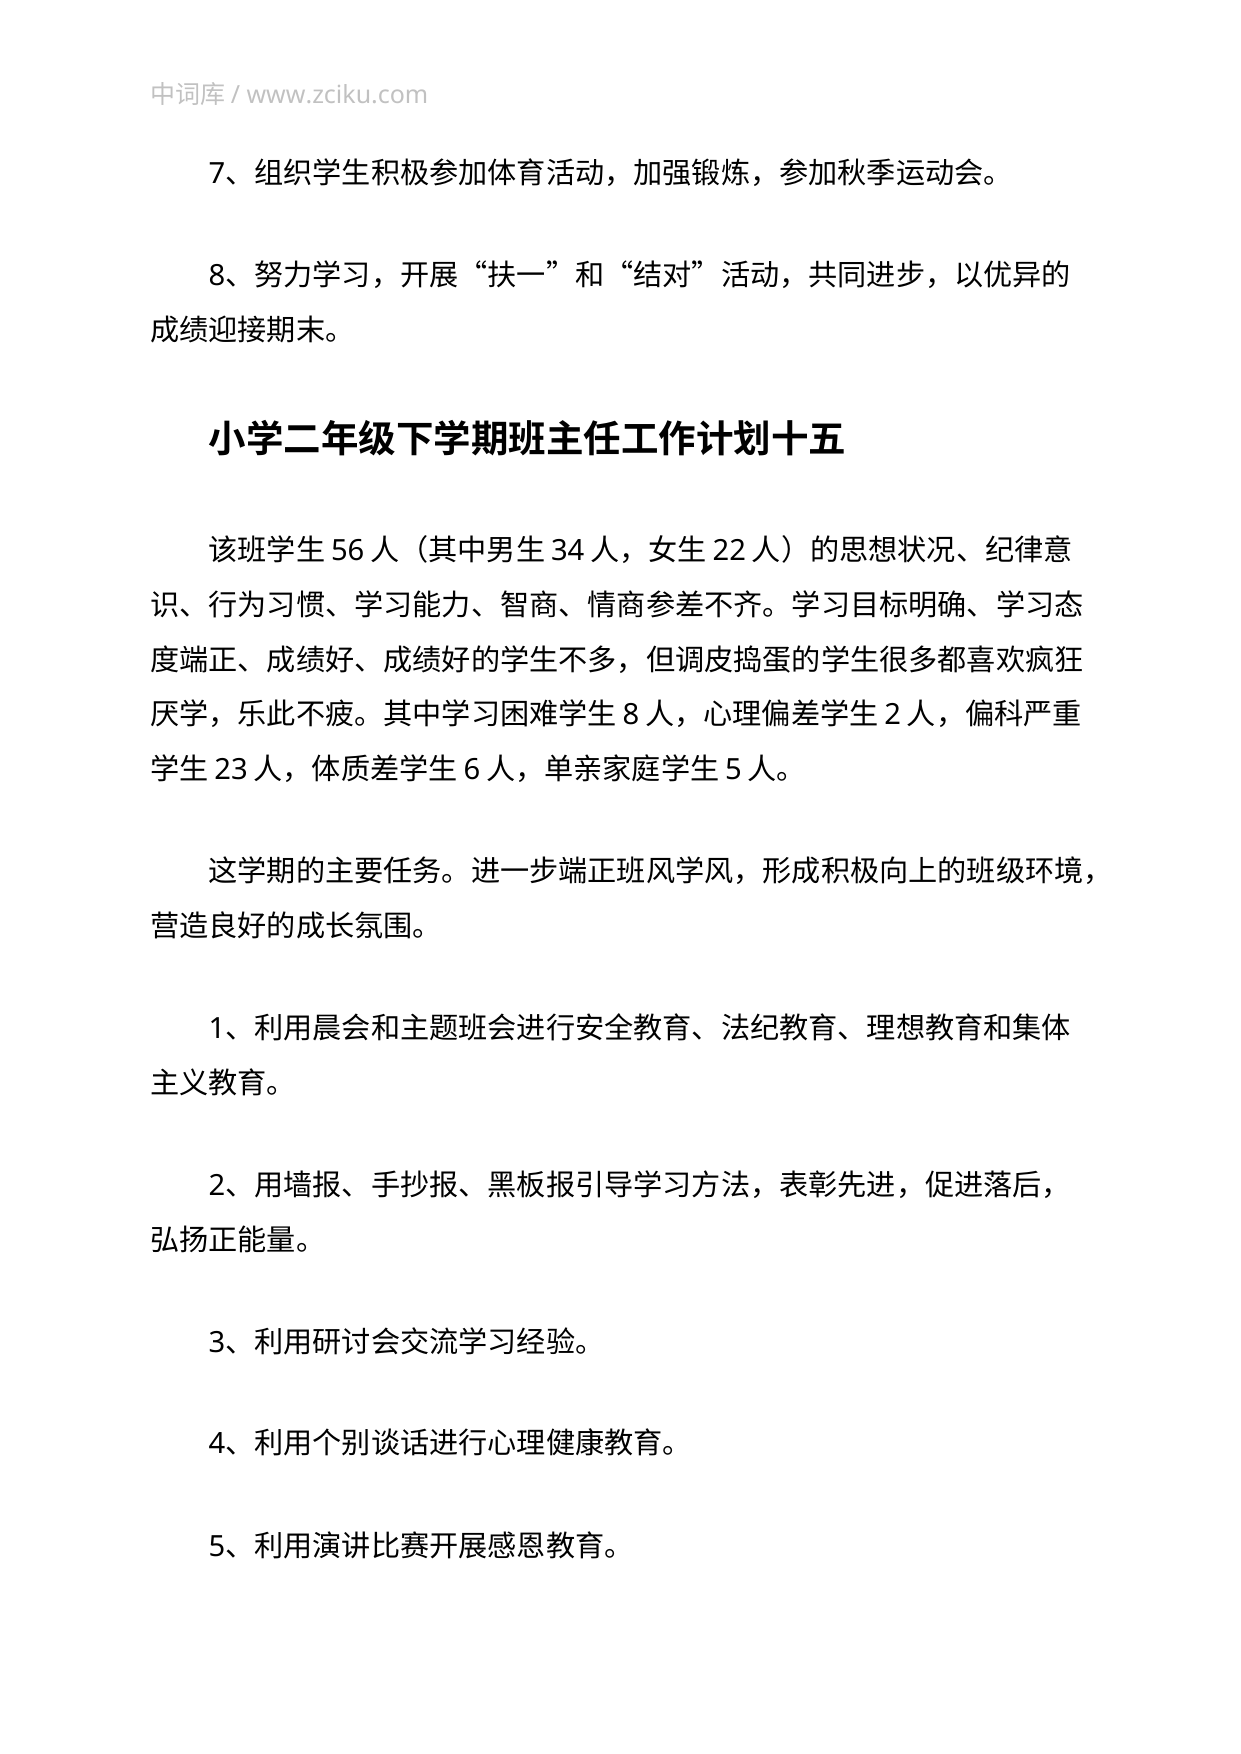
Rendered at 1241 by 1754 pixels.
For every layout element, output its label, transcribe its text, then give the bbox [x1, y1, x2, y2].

text 7、组织学生积极参加体育活动，加强锻炼，参加秋季运动会。 [150, 150, 1090, 192]
text 2、用墙报、手抄报、黑板报引导学习方法，表彰先进，促进落后，弘扬正能量。 [150, 1161, 1090, 1259]
text 这学期的主要任务。进一步端正班风学风，形成积极向上的班级环境，营造良好的成长氛围。 [150, 848, 1090, 945]
text 小学二年级下学期班主任工作计划十五 [150, 409, 1090, 463]
text 3、利用研讨会交流学习经验。 [150, 1318, 1090, 1361]
text 8、努力学习，开展“扶一”和“结对”活动，共同进步，以优异的成绩迎接期末。 [150, 252, 1090, 349]
text 1、利用晨会和主题班会进行安全教育、法纪教育、理想教育和集体主义教育。 [150, 1004, 1090, 1102]
text 4、利用个别谈话进行心理健康教育。 [150, 1420, 1090, 1462]
text 该班学生56人（其中男生34人，女生22人）的思想状况、纪律意识、行为习惯、学习能力、智商、情商参差不齐。学习目标明确、学习态度端正、成绩好、成绩好的学生不多，但调皮捣蛋的学生很多都喜欢疯狂厌学，乐此不疲。其中学习困难学生8人，心理偏差学生2人，偏科严重学生23人，体质差学生6人，单亲家庭学生5人。 [150, 526, 1090, 788]
text 5、利用演讲比赛开展感恩教育。 [150, 1522, 1090, 1564]
